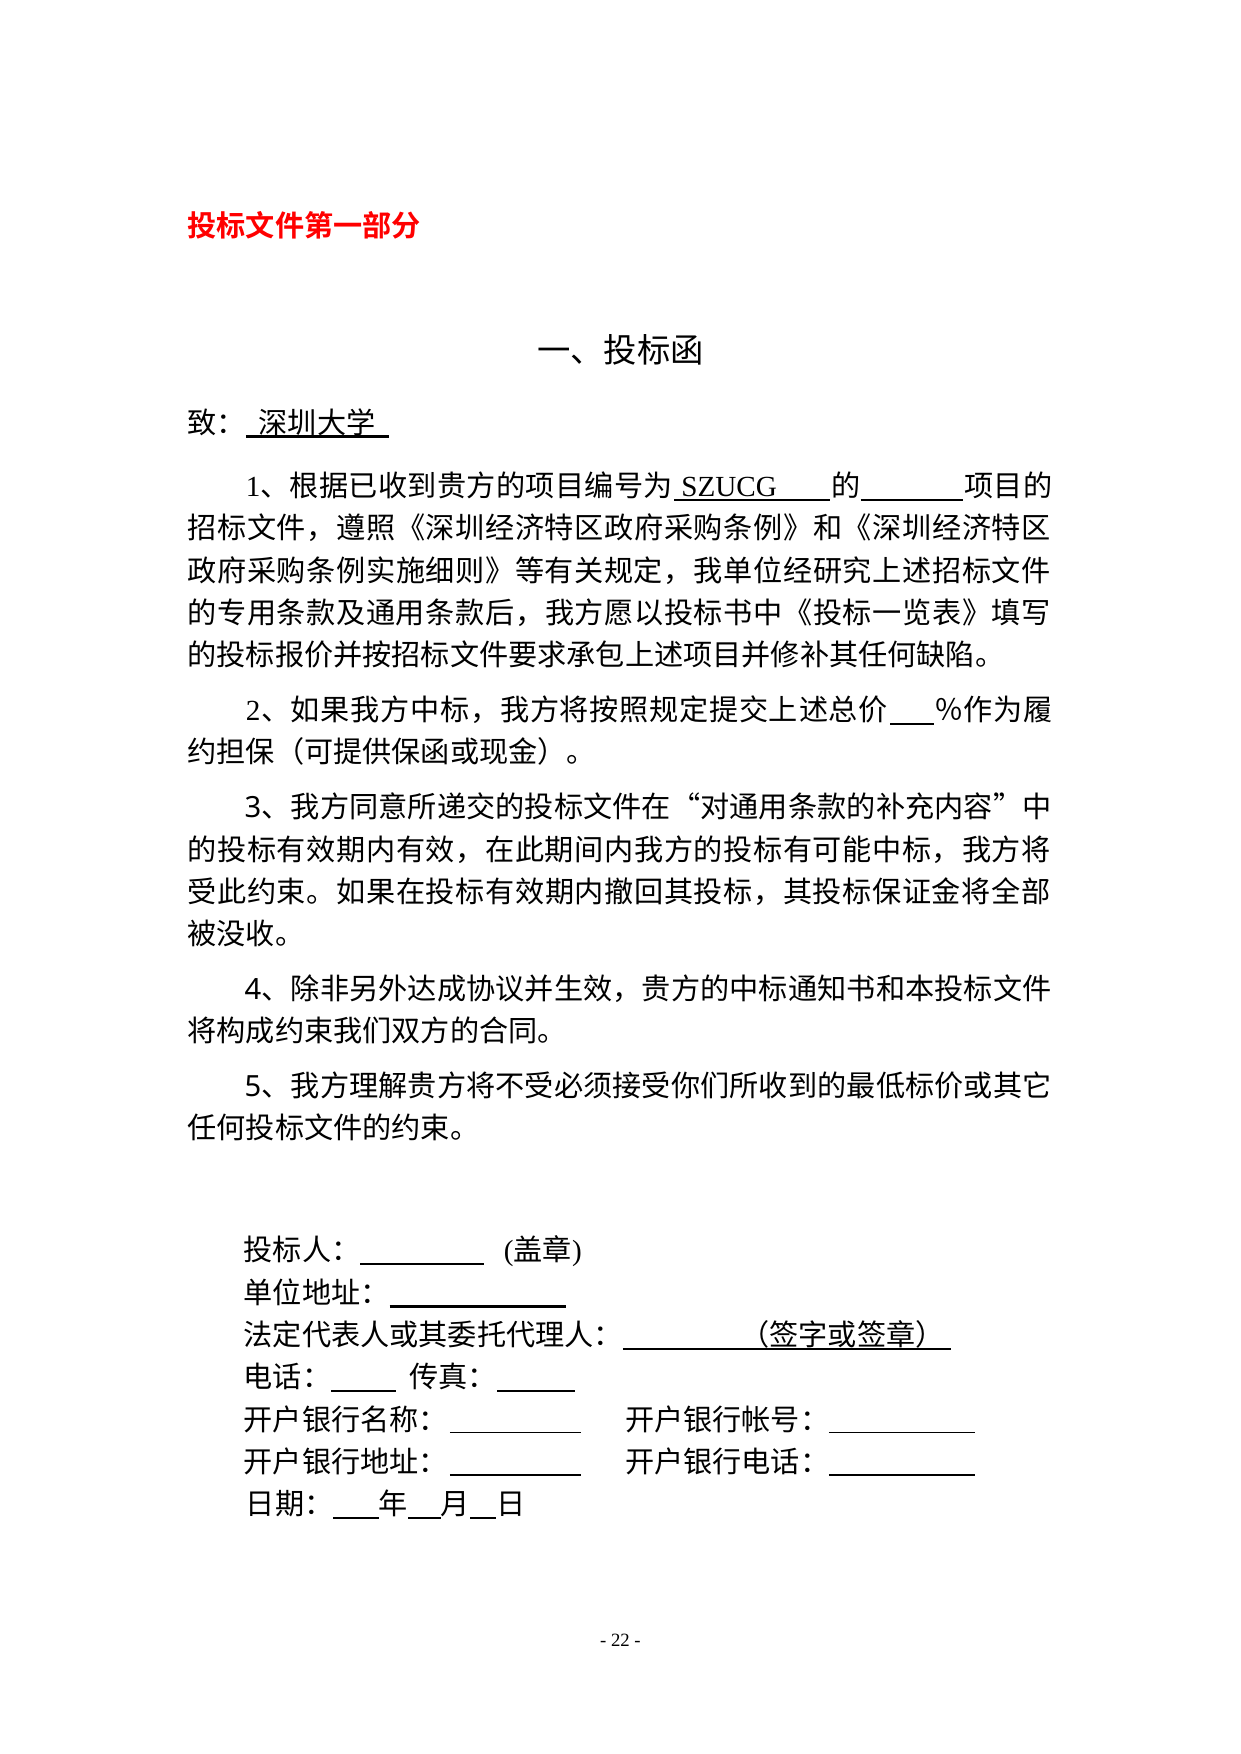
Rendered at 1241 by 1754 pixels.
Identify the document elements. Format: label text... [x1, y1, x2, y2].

text 开户银行名称： 开户银行帐号： [243, 1396, 1053, 1438]
subtitle 一、投标函 [187, 324, 1053, 372]
text 日期： 年 月 日 [187, 1481, 1053, 1523]
text 电话： 传真： [243, 1354, 1053, 1396]
text 致： 深圳大学 [187, 399, 1053, 442]
text 单位地址： [243, 1269, 1053, 1312]
text 5、我方理解贵方将不受必须接受你们所收到的最低标价或其它任何投标文件的约束。 [187, 1063, 1053, 1147]
text 2、如果我方中标，我方将按照规定提交上述总价 ％作为履约担保（可提供保函或现金）。 [187, 687, 1053, 771]
subtitle 投标文件第一部分 [187, 202, 1053, 244]
text 3、我方同意所递交的投标文件在“对通用条款的补充内容”中的投标有效期内有效，在此期间内我方的投标有可能中标，我方将受此约束。如果在投标有效期内撤回其投标，其投标保证金将全部被没收。 [187, 784, 1053, 953]
text 法定代表人或其委托代理人： （签字或签章） [243, 1312, 1053, 1354]
text 4、除非另外达成协议并生效，贵方的中标通知书和本投标文件将构成约束我们双方的合同。 [187, 966, 1053, 1050]
text 投标人： (盖章) [243, 1227, 1053, 1269]
text 1、根据已收到贵方的项目编号为 SZUCG 的 项目的招标文件，遵照《深圳经济特区政府采购条例》和《深圳经济特区政府采购条例实施细则》等有关规定，我单位经研究上述招标文件的专用条款及通用条款后，我方愿以投标书中《投标一览表》填写的投标报价并按招标文件要求承包上述项目并修补其任何缺陷。 [187, 463, 1053, 674]
text 开户银行地址： 开户银行电话： [243, 1438, 1053, 1481]
